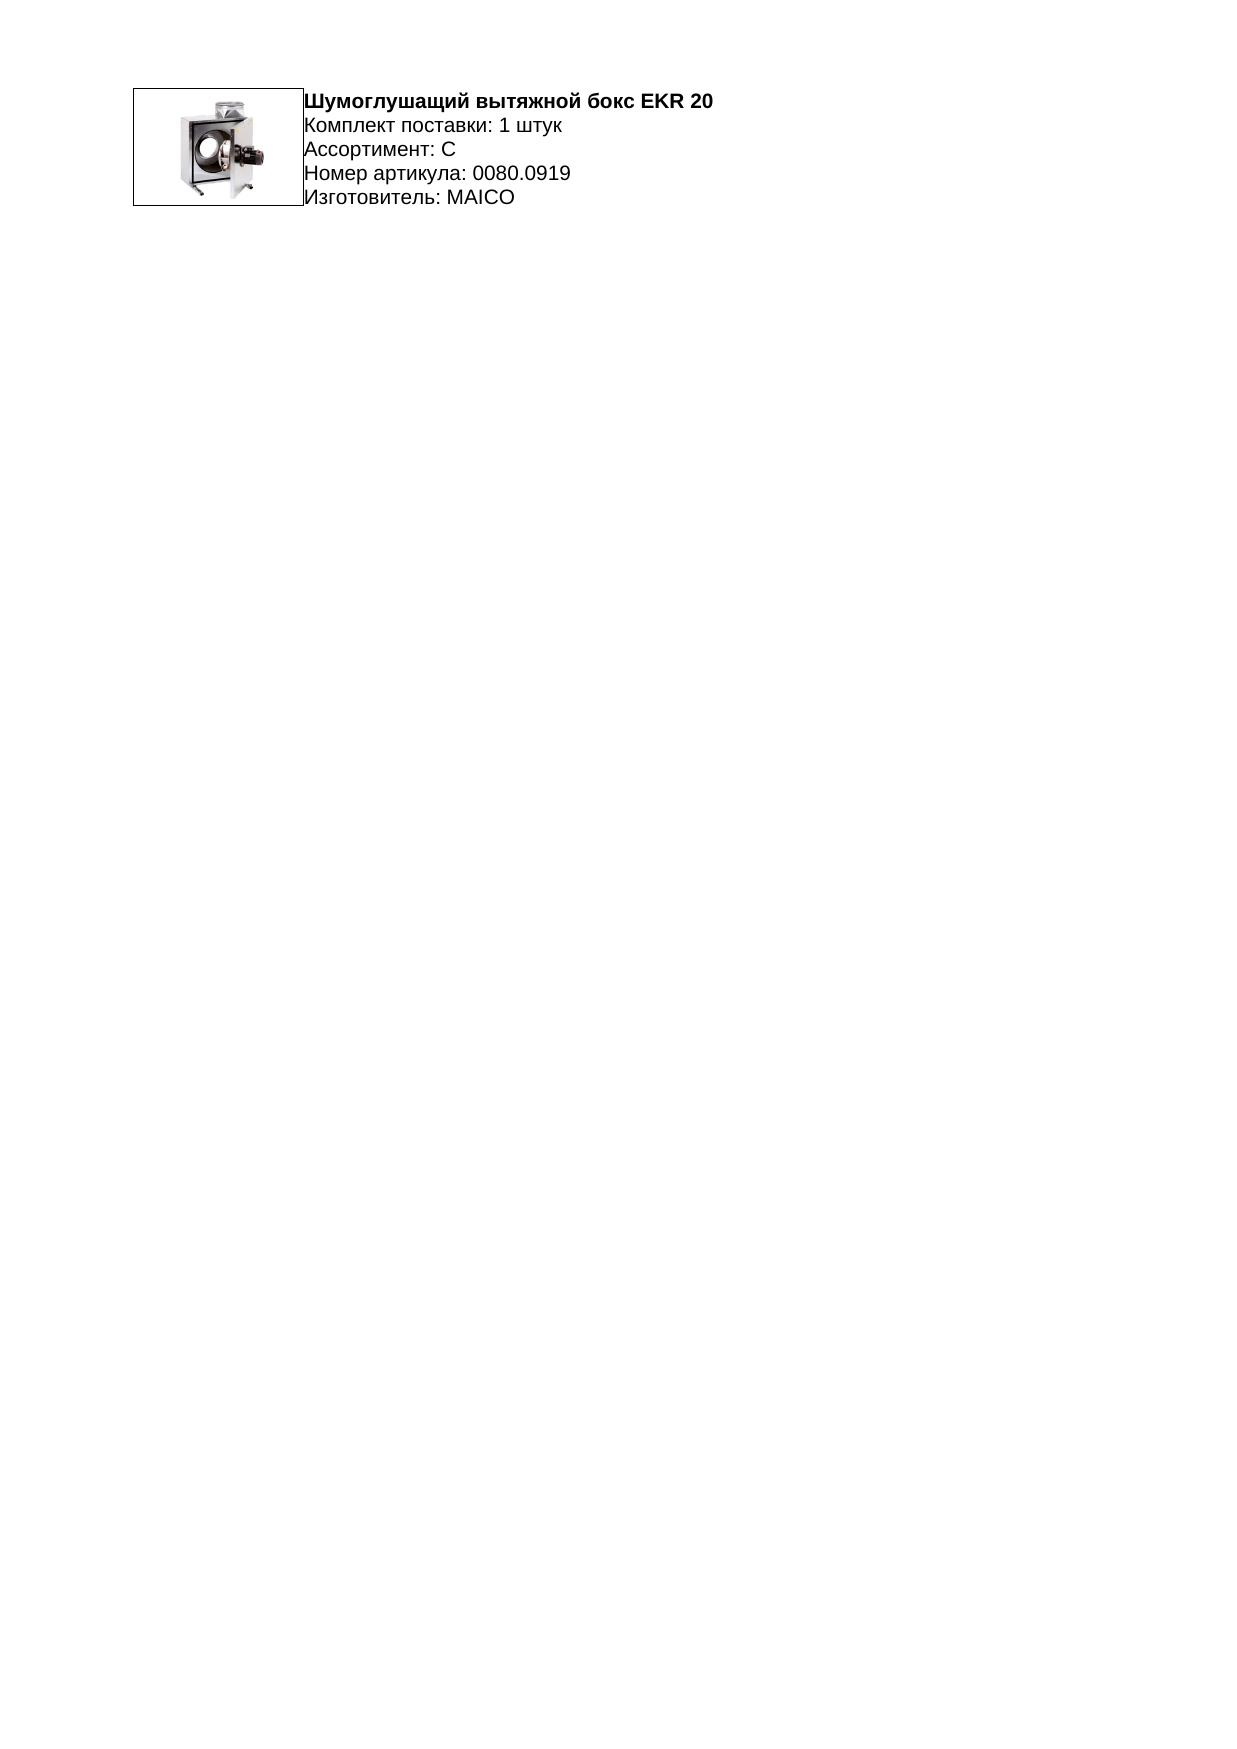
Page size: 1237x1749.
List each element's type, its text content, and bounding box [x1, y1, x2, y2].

text Шумоглушащий вытяжной бокс EKR 20Комплект поставки: 1 штукАссортимент: C Номер артикула: 0080.0919Изготовитель: MAICO [133, 89, 1148, 208]
picture [134, 89, 303, 205]
